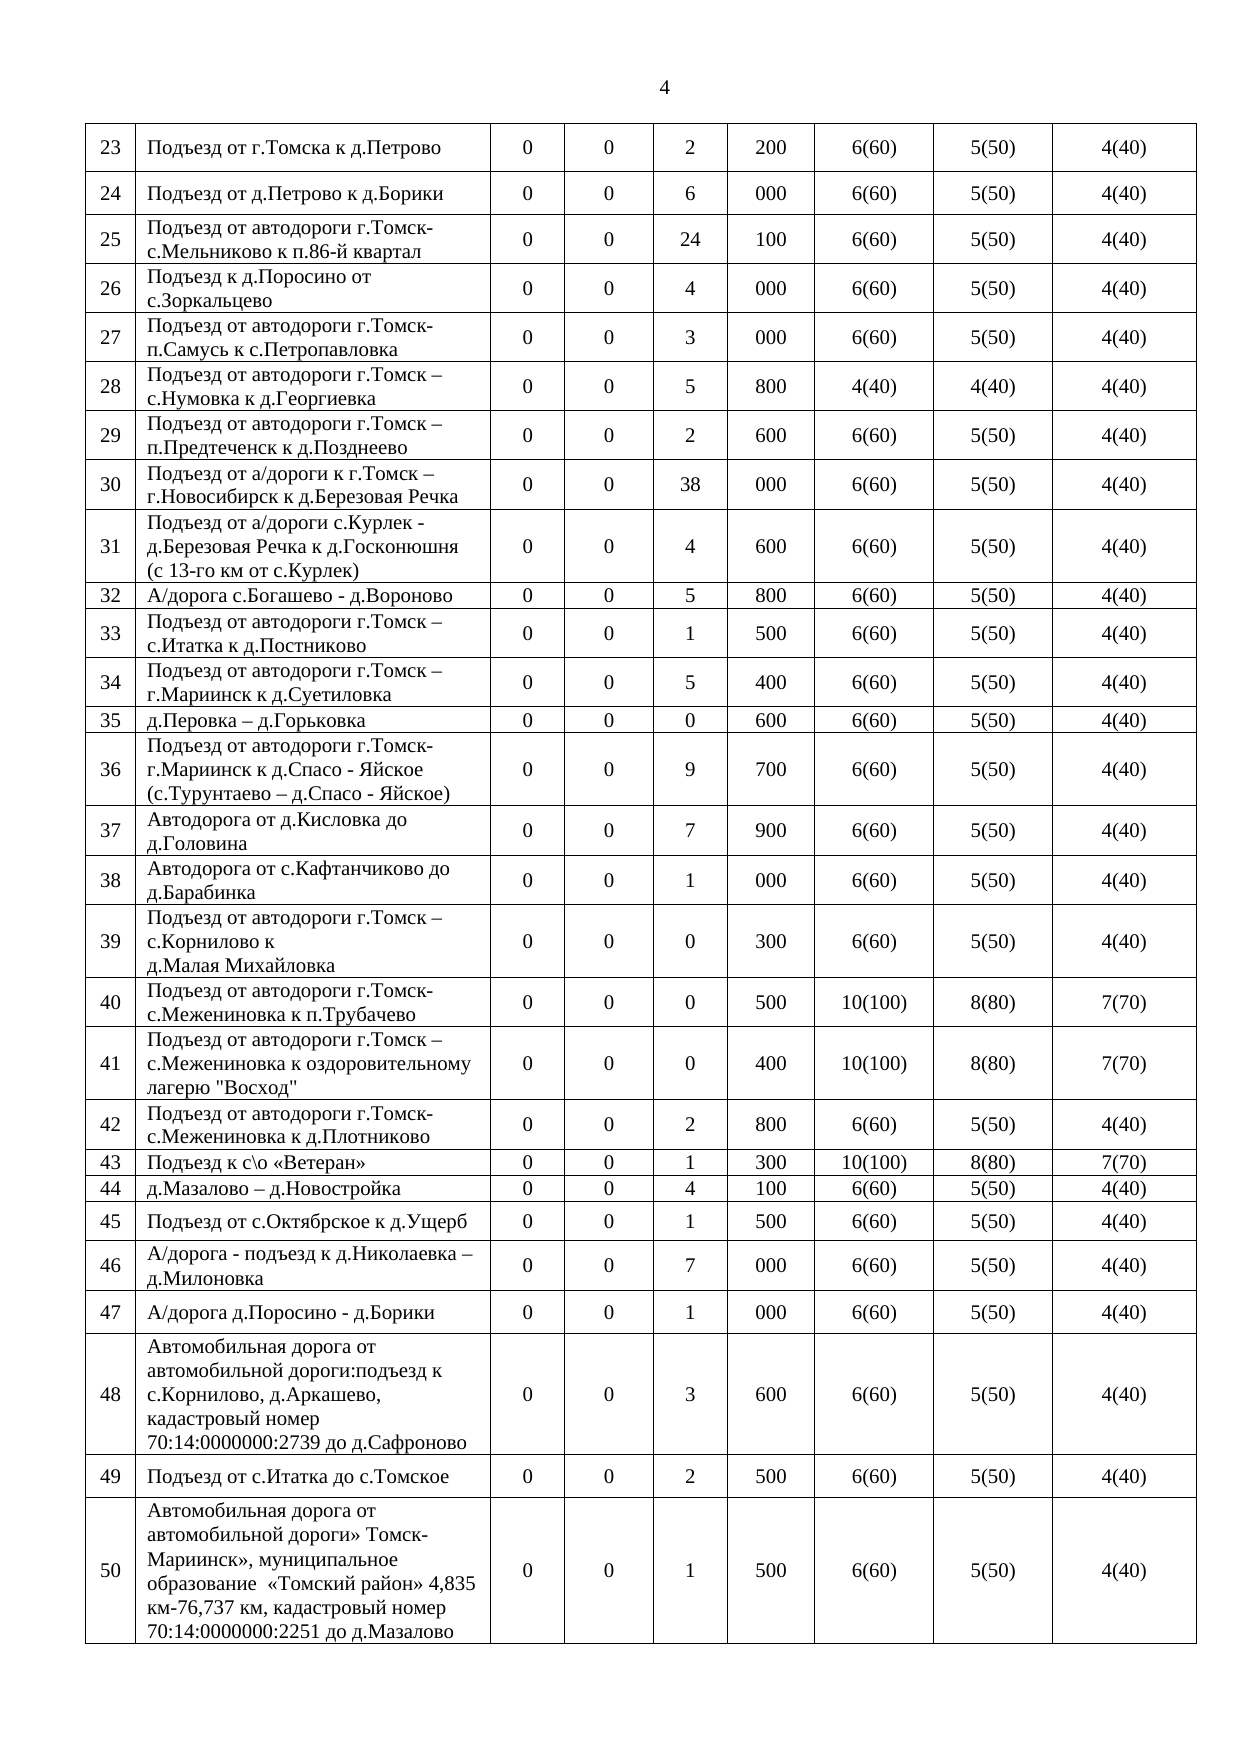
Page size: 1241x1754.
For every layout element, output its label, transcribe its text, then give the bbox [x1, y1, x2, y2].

table_cell 0 [565, 707, 653, 732]
table_cell 2 [654, 124, 727, 171]
table_cell 0 [565, 172, 653, 213]
table_cell 0 [491, 1241, 564, 1289]
table_cell 48 [86, 1334, 135, 1454]
table_cell 7(70) [1053, 1150, 1196, 1174]
table_cell 0 [565, 1027, 653, 1099]
table_cell 500 [728, 609, 814, 657]
table_cell 900 [728, 806, 814, 854]
table_cell 0 [654, 978, 727, 1026]
table_cell 5(50) [934, 411, 1052, 459]
table_cell 50 [86, 1498, 135, 1643]
table_cell 5 [654, 658, 727, 706]
table_cell 4(40) [1053, 1100, 1196, 1148]
table_cell 32 [86, 583, 135, 608]
table_cell 6(60) [815, 806, 933, 854]
table_cell 9 [654, 733, 727, 805]
table_cell 38 [86, 856, 135, 904]
table_cell 4(40) [934, 362, 1052, 410]
table_cell 4(40) [1053, 1334, 1196, 1454]
table_cell 0 [565, 1498, 653, 1643]
table_cell 5 [654, 362, 727, 410]
table_cell 6(60) [815, 583, 933, 608]
table_cell 38 [654, 460, 727, 508]
table_cell Автомобильная дорога от автомобильной дороги:подъезд к с.Корнилово, д.Аркашево, кадастровый номер 70:14:0000000:2739 до д.Сафроново [136, 1334, 490, 1454]
table_cell 800 [728, 362, 814, 410]
table_cell Подъезд от автодороги г.Томск – с.Нумовка к д.Георгиевка [136, 362, 490, 410]
table_cell Подъезд от с.Итатка до с.Томское [136, 1455, 490, 1497]
table_cell 4(40) [1053, 124, 1196, 171]
table_cell 0 [565, 1150, 653, 1174]
table_cell Подъезд от с.Октябрское к д.Ущерб [136, 1202, 490, 1240]
table_cell 4(40) [1053, 172, 1196, 213]
table_cell 4 [654, 264, 727, 312]
table_cell 1 [654, 1498, 727, 1643]
table_cell 300 [728, 1150, 814, 1174]
table_cell 700 [728, 733, 814, 805]
table_cell 4(40) [815, 362, 933, 410]
table_cell 4(40) [1053, 1202, 1196, 1240]
table_cell 1 [654, 609, 727, 657]
table_cell 000 [728, 172, 814, 213]
table_cell 0 [491, 510, 564, 582]
table_cell 200 [728, 124, 814, 171]
table_cell 0 [565, 658, 653, 706]
table_cell 2 [654, 411, 727, 459]
table_cell 0 [491, 733, 564, 805]
table_cell 5(50) [934, 1241, 1052, 1289]
table_cell 0 [565, 362, 653, 410]
table_cell 8(80) [934, 1150, 1052, 1174]
table_cell 4(40) [1053, 856, 1196, 904]
table_cell 27 [86, 313, 135, 361]
table_cell 500 [728, 1455, 814, 1497]
table_cell 400 [728, 1027, 814, 1099]
table_cell 0 [565, 1100, 653, 1148]
table_cell 0 [565, 313, 653, 361]
table_cell 0 [491, 583, 564, 608]
table_cell 0 [565, 1202, 653, 1240]
table_cell 5(50) [934, 215, 1052, 263]
table_cell 6(60) [815, 1202, 933, 1240]
table_cell 5(50) [934, 1291, 1052, 1333]
table_cell 0 [491, 172, 564, 213]
table_cell 41 [86, 1027, 135, 1099]
table_cell 0 [491, 1176, 564, 1201]
table_cell 0 [565, 124, 653, 171]
table_cell 5(50) [934, 460, 1052, 508]
table_cell 4(40) [1053, 1291, 1196, 1333]
table_cell 4(40) [1053, 1241, 1196, 1289]
table_cell 0 [565, 1291, 653, 1333]
table_cell 500 [728, 978, 814, 1026]
table_cell 0 [491, 1150, 564, 1174]
table_cell 0 [491, 658, 564, 706]
table_cell 4(40) [1053, 460, 1196, 508]
table_cell 6(60) [815, 707, 933, 732]
table_cell 44 [86, 1176, 135, 1201]
table_cell 6(60) [815, 1241, 933, 1289]
table_cell 4(40) [1053, 1455, 1196, 1497]
table_cell 600 [728, 1334, 814, 1454]
table_cell 4(40) [1053, 806, 1196, 854]
table_cell Подъезд к с\о «Ветеран» [136, 1150, 490, 1174]
table_cell 3 [654, 313, 727, 361]
table_cell 400 [728, 658, 814, 706]
table_cell 24 [86, 172, 135, 213]
table_cell 000 [728, 1291, 814, 1333]
table_cell 1 [654, 856, 727, 904]
table_cell 6(60) [815, 215, 933, 263]
table_cell Подъезд от автодороги г.Томск – п.Предтеченск к д.Позднеево [136, 411, 490, 459]
table_cell 5 [654, 583, 727, 608]
table_cell 0 [565, 411, 653, 459]
table_cell 4(40) [1053, 1498, 1196, 1643]
table_cell 4(40) [1053, 733, 1196, 805]
table_cell 36 [86, 733, 135, 805]
table_cell 5(50) [934, 313, 1052, 361]
table_cell 5(50) [934, 510, 1052, 582]
table_cell д.Мазалово – д.Новостройка [136, 1176, 490, 1201]
table_cell 5(50) [934, 856, 1052, 904]
table_cell Автомобильная дорога от автомобильной дороги» Томск-Мариинск», муниципальное образование «Томский район» 4,835 км-76,737 км, кадастровый номер 70:14:0000000:2251 до д.Мазалово [136, 1498, 490, 1643]
table_cell 0 [491, 707, 564, 732]
table_cell 7 [654, 1241, 727, 1289]
table_cell 6(60) [815, 510, 933, 582]
table_cell 000 [728, 313, 814, 361]
table_cell 500 [728, 1498, 814, 1643]
table_cell 6(60) [815, 1176, 933, 1201]
table_cell 0 [491, 215, 564, 263]
table_cell 4(40) [1053, 411, 1196, 459]
table_cell 6(60) [815, 172, 933, 213]
table_cell 0 [565, 510, 653, 582]
table_cell Подъезд от автодороги г.Томск-г.Мариинск к д.Спасо - Яйское (с.Турунтаево – д.Спасо - Яйское) [136, 733, 490, 805]
table_cell 800 [728, 1100, 814, 1148]
table_cell 0 [565, 264, 653, 312]
table_cell Подъезд от автодороги г.Томск – г.Мариинск к д.Суетиловка [136, 658, 490, 706]
table_cell 0 [491, 806, 564, 854]
table_cell 1 [654, 1202, 727, 1240]
table_cell 35 [86, 707, 135, 732]
table_cell Подъезд от автодороги г.Томск-с.Межениновка к п.Трубачево [136, 978, 490, 1026]
table_cell 0 [491, 1498, 564, 1643]
table_cell 0 [491, 1334, 564, 1454]
table_cell 100 [728, 215, 814, 263]
table_cell 5(50) [934, 1334, 1052, 1454]
table_cell 000 [728, 856, 814, 904]
table_cell 0 [491, 1455, 564, 1497]
table_cell 4(40) [1053, 609, 1196, 657]
table_cell 0 [654, 1027, 727, 1099]
table_cell 6 [654, 172, 727, 213]
table_cell 4(40) [1053, 658, 1196, 706]
table_cell 7 [654, 806, 727, 854]
table_cell 1 [654, 1291, 727, 1333]
table_cell 0 [491, 460, 564, 508]
table_cell 4 [654, 510, 727, 582]
table_cell Подъезд от автодороги г.Томск-с.Межениновка к д.Плотниково [136, 1100, 490, 1148]
table_cell 37 [86, 806, 135, 854]
table_cell 5(50) [934, 609, 1052, 657]
table_cell 4(40) [1053, 215, 1196, 263]
table_cell 4(40) [1053, 583, 1196, 608]
table_cell 0 [565, 1176, 653, 1201]
table_cell 4(40) [1053, 313, 1196, 361]
table_cell 5(50) [934, 1100, 1052, 1148]
table_cell 6(60) [815, 313, 933, 361]
table_cell 6(60) [815, 733, 933, 805]
table_cell 0 [565, 856, 653, 904]
table_cell 0 [491, 609, 564, 657]
table_cell 000 [728, 1241, 814, 1289]
table_cell 8(80) [934, 978, 1052, 1026]
table_cell 0 [565, 609, 653, 657]
table_cell 0 [491, 1027, 564, 1099]
table_cell 4 [654, 1176, 727, 1201]
table_cell 42 [86, 1100, 135, 1148]
table_cell 5(50) [934, 1498, 1052, 1643]
table_cell 0 [491, 264, 564, 312]
table_cell 0 [491, 1100, 564, 1148]
table_cell 6(60) [815, 411, 933, 459]
table_cell 6(60) [815, 1498, 933, 1643]
table_cell 7(70) [1053, 1027, 1196, 1099]
table_cell 4(40) [1053, 1176, 1196, 1201]
table_cell 49 [86, 1455, 135, 1497]
table_cell Автодорога от с.Кафтанчиково до д.Барабинка [136, 856, 490, 904]
table_cell 500 [728, 1202, 814, 1240]
table_cell 43 [86, 1150, 135, 1174]
table_cell 29 [86, 411, 135, 459]
table_cell А/дорога с.Богашево - д.Вороново [136, 583, 490, 608]
table_cell 7(70) [1053, 978, 1196, 1026]
table_cell 25 [86, 215, 135, 263]
table_cell 0 [565, 1334, 653, 1454]
table_cell 0 [491, 362, 564, 410]
table_cell 5(50) [934, 707, 1052, 732]
table_cell 600 [728, 411, 814, 459]
table_cell 39 [86, 905, 135, 977]
table_cell 5(50) [934, 583, 1052, 608]
table_cell 34 [86, 658, 135, 706]
table_cell 0 [491, 411, 564, 459]
table_cell 0 [565, 583, 653, 608]
table_cell Подъезд от автодороги г.Томск-с.Мельниково к п.86-й квартал [136, 215, 490, 263]
table_cell 0 [491, 978, 564, 1026]
table_cell Подъезд от а/дороги с.Курлек - д.Березовая Речка к д.Госконюшня (с 13-го км от с.Курлек) [136, 510, 490, 582]
table_cell 45 [86, 1202, 135, 1240]
table_cell 5(50) [934, 1176, 1052, 1201]
table_cell 5(50) [934, 264, 1052, 312]
table_cell 6(60) [815, 264, 933, 312]
table_cell 5(50) [934, 1202, 1052, 1240]
table_cell 30 [86, 460, 135, 508]
table_cell 47 [86, 1291, 135, 1333]
table_cell 6(60) [815, 1455, 933, 1497]
table_cell 0 [565, 978, 653, 1026]
table_cell 5(50) [934, 172, 1052, 213]
table_cell 46 [86, 1241, 135, 1289]
table_cell А/дорога - подъезд к д.Николаевка – д.Милоновка [136, 1241, 490, 1289]
table_cell 2 [654, 1455, 727, 1497]
table_cell 24 [654, 215, 727, 263]
table_cell 0 [565, 215, 653, 263]
table_cell 0 [565, 733, 653, 805]
table_cell 300 [728, 905, 814, 977]
table_cell 0 [491, 856, 564, 904]
table_cell 26 [86, 264, 135, 312]
table_cell 6(60) [815, 460, 933, 508]
table_cell 10(100) [815, 1150, 933, 1174]
table_cell 3 [654, 1334, 727, 1454]
table_cell Подъезд от автодороги г.Томск – с.Межениновка к оздоровительному лагерю "Восход" [136, 1027, 490, 1099]
table_cell 4(40) [1053, 264, 1196, 312]
table_cell Подъезд от а/дороги к г.Томск –г.Новосибирск к д.Березовая Речка [136, 460, 490, 508]
table_cell 6(60) [815, 658, 933, 706]
table_cell 1 [654, 1150, 727, 1174]
table_cell 0 [565, 806, 653, 854]
table_cell 2 [654, 1100, 727, 1148]
table_cell 0 [654, 905, 727, 977]
table_cell Подъезд от г.Томска к д.Петрово [136, 124, 490, 171]
table_cell Подъезд от автодороги г.Томск – с.Корнилово к д.Малая Михайловка [136, 905, 490, 977]
table_cell 5(50) [934, 658, 1052, 706]
table_cell 0 [491, 1202, 564, 1240]
table_cell А/дорога д.Поросино - д.Борики [136, 1291, 490, 1333]
table_cell Автодорога от д.Кисловка до д.Головина [136, 806, 490, 854]
table_cell 000 [728, 264, 814, 312]
table_cell 4(40) [1053, 707, 1196, 732]
table_cell Подъезд от автодороги г.Томск – с.Итатка к д.Постниково [136, 609, 490, 657]
table_cell 10(100) [815, 978, 933, 1026]
table_cell 4(40) [1053, 510, 1196, 582]
table_cell 8(80) [934, 1027, 1052, 1099]
table_cell Подъезд к д.Поросино от с.Зоркальцево [136, 264, 490, 312]
table_cell д.Перовка – д.Горьковка [136, 707, 490, 732]
table_cell 23 [86, 124, 135, 171]
table_cell 6(60) [815, 1100, 933, 1148]
table_cell 4(40) [1053, 905, 1196, 977]
table_cell 600 [728, 510, 814, 582]
table_cell 6(60) [815, 856, 933, 904]
table_cell 0 [491, 124, 564, 171]
table_cell 0 [565, 1455, 653, 1497]
table_cell 0 [491, 905, 564, 977]
table_cell 0 [491, 1291, 564, 1333]
table_cell 600 [728, 707, 814, 732]
table_cell 0 [565, 460, 653, 508]
table_cell 100 [728, 1176, 814, 1201]
table_cell 28 [86, 362, 135, 410]
table_cell 6(60) [815, 609, 933, 657]
table_cell 6(60) [815, 124, 933, 171]
table_cell 0 [654, 707, 727, 732]
table_cell 5(50) [934, 733, 1052, 805]
table_cell 0 [565, 1241, 653, 1289]
table_cell 10(100) [815, 1027, 933, 1099]
table_cell Подъезд от д.Петрово к д.Борики [136, 172, 490, 213]
table_cell 5(50) [934, 905, 1052, 977]
table_cell 800 [728, 583, 814, 608]
table_cell 31 [86, 510, 135, 582]
table_cell 4(40) [1053, 362, 1196, 410]
table_cell 0 [491, 313, 564, 361]
table_cell 6(60) [815, 1334, 933, 1454]
table_cell Подъезд от автодороги г.Томск-п.Самусь к с.Петропавловка [136, 313, 490, 361]
table_cell 6(60) [815, 905, 933, 977]
table_cell 6(60) [815, 1291, 933, 1333]
table_cell 0 [565, 905, 653, 977]
table_cell 40 [86, 978, 135, 1026]
table_cell 000 [728, 460, 814, 508]
table_cell 5(50) [934, 1455, 1052, 1497]
table_cell 5(50) [934, 806, 1052, 854]
table_cell 33 [86, 609, 135, 657]
table_cell 5(50) [934, 124, 1052, 171]
